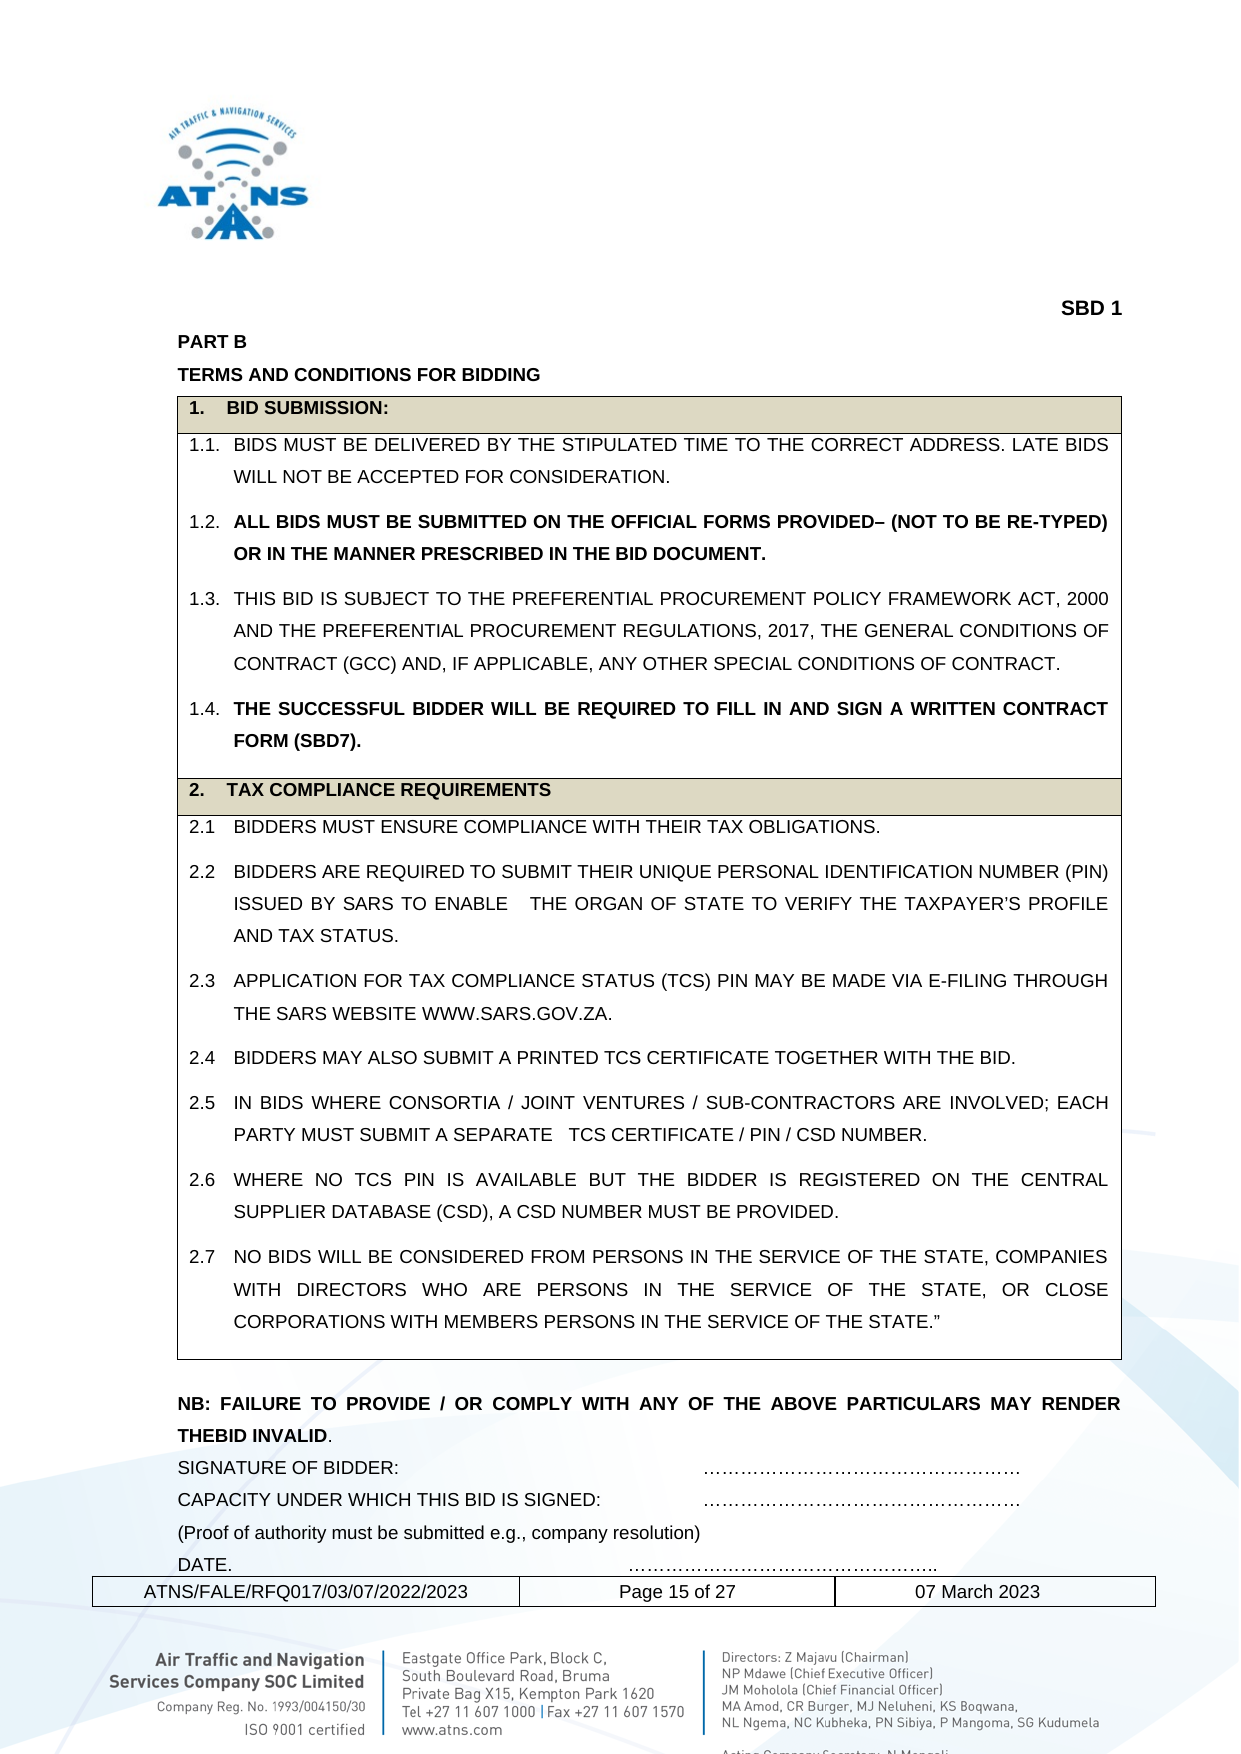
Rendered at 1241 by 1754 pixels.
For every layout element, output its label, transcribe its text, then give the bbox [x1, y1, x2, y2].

text (Proof of authority must be submitted e.g., company resolution) [177, 1521, 1122, 1543]
text CAPACITY UNDER WHICH THIS BID IS SIGNED: …………………………………………… [177, 1489, 1122, 1511]
picture [0, 0, 1241, 251]
text DATE. ………………………………………….. [177, 1554, 1122, 1575]
picture [0, 1026, 1239, 1754]
table_header BID SUBMISSION: [178, 397, 1121, 433]
table_cell BIDDERS MUST ENSURE COMPLIANCE WITH THEIR TAX OBLIGATIONS. BIDDERS ARE REQUIRED TO SUBMIT THEIR UNIQUE PERSONAL IDENTIFICATION NUMBER (PIN) ISSUED BY SARS TO ENABLE THE ORGAN OF STATE TO VERIFY THE TAXPAYER’S PROFILE AND TAX STATUS. APPLICATION FOR TAX COMPLIANCE STATUS (TCS) PIN MAY BE MADE VIA E-FILING THROUGH THE SARS WEBSITE WWW.SARS.GOV.ZA. BIDDERS MAY ALSO SUBMIT A PRINTED TCS CERTIFICATE TOGETHER WITH THE BID. IN BIDS WHERE CONSORTIA / JOINT VENTURES / SUB-CONTRACTORS ARE INVOLVED; EACH PARTY MUST SUBMIT A SEPARATE TCS CERTIFICATE / PIN / CSD NUMBER. WHERE NO TCS PIN IS AVAILABLE BUT THE BIDDER IS REGISTERED ON THE CENTRAL SUPPLIER DATABASE (CSD), A CSD NUMBER MUST BE PROVIDED. NO BIDS WILL BE CONSIDERED FROM PERSONS IN THE SERVICE OF THE STATE, COMPANIES WITH DIRECTORS WHO ARE PERSONS IN THE SERVICE OF THE STATE, OR CLOSE CORPORATIONS WITH MEMBERS PERSONS IN THE SERVICE OF THE STATE.” [178, 816, 1121, 1359]
table_cell TAX COMPLIANCE REQUIREMENTS [178, 779, 1121, 815]
table_cell BIDS MUST BE DELIVERED BY THE STIPULATED TIME TO THE CORRECT ADDRESS. LATE BIDS WILL NOT BE ACCEPTED FOR CONSIDERATION. ALL BIDS MUST BE SUBMITTED ON THE OFFICIAL FORMS PROVIDED– (NOT TO BE RE-TYPED) OR IN THE MANNER PRESCRIBED IN THE BID DOCUMENT. THIS BID IS SUBJECT TO THE PREFERENTIAL PROCUREMENT POLICY FRAMEWORK ACT, 2000 AND THE PREFERENTIAL PROCUREMENT REGULATIONS, 2017, THE GENERAL CONDITIONS OF CONTRACT (GCC) AND, IF APPLICABLE, ANY OTHER SPECIAL CONDITIONS OF CONTRACT. THE SUCCESSFUL BIDDER WILL BE REQUIRED TO FILL IN AND SIGN A WRITTEN CONTRACT FORM (SBD7). [178, 434, 1121, 778]
text NB: FAILURE TO PROVIDE / OR COMPLY WITH ANY OF THE ABOVE PARTICULARS MAY RENDER THEBID INVALID. [177, 1392, 1122, 1446]
text PART B [177, 331, 1122, 353]
text SIGNATURE OF BIDDER: …………………………………………… [177, 1457, 1122, 1478]
text TERMS AND CONDITIONS FOR BIDDING [177, 363, 1122, 385]
text SBD 1 [177, 295, 1122, 319]
